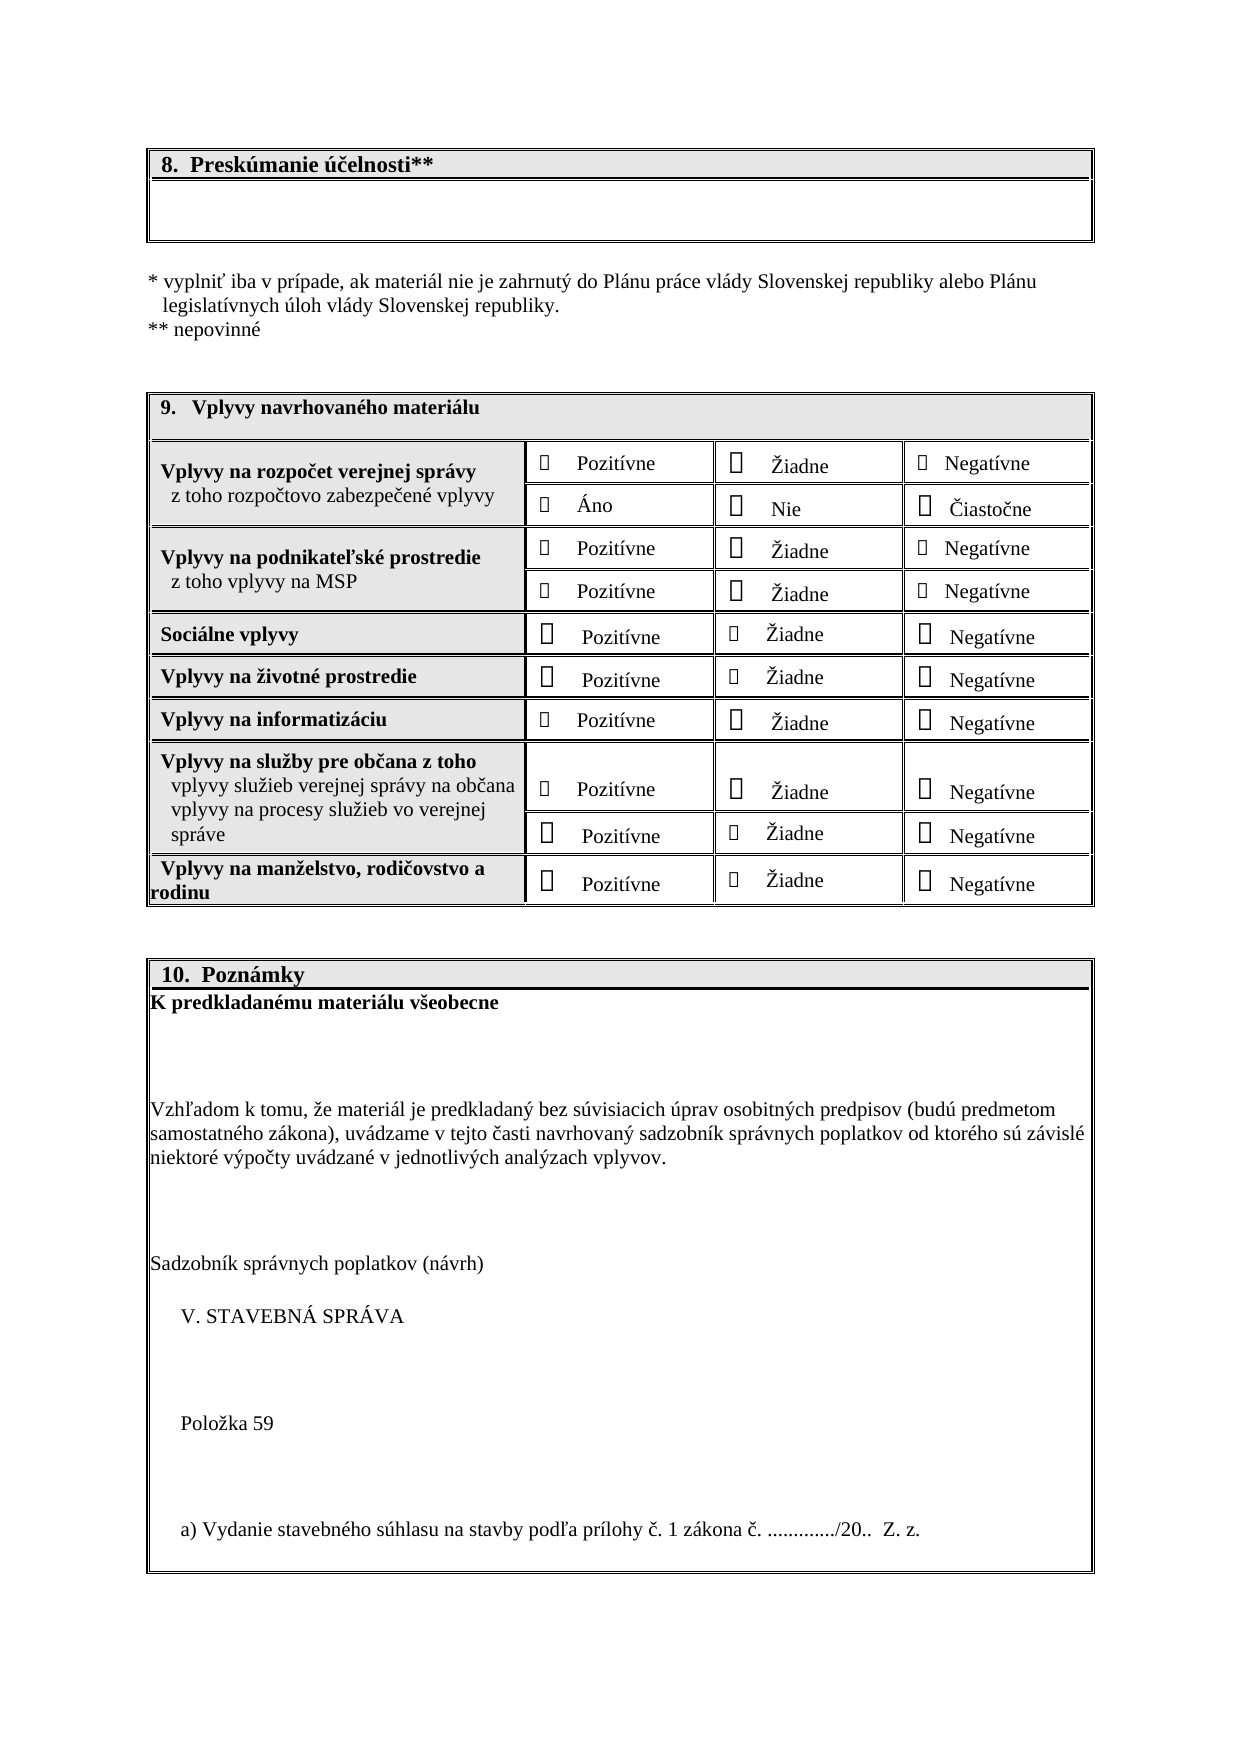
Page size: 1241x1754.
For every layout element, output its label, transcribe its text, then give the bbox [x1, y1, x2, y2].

table_cell  Negatívne [904, 439, 1093, 482]
table_cell  Negatívne [905, 525, 1092, 567]
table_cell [150, 987, 1091, 1571]
table_cell  Nie [716, 485, 902, 524]
table_cell  Áno [527, 485, 713, 524]
table_cell Vplyvy na manželstvo, rodičovstvo a rodinu [150, 853, 525, 904]
table_cell  Negatívne [905, 739, 1092, 809]
table_header 9. Vplyvy navrhovaného materiálu [150, 395, 1091, 439]
table_cell  Pozitívne [527, 528, 713, 567]
table_cell  Žiadne [716, 442, 902, 482]
table_cell Vplyvy na podnikateľské prostredie z toho vplyvy na MSP [150, 525, 524, 610]
table_cell  Žiadne [716, 571, 902, 610]
text ** nepovinné [148, 317, 1093, 341]
table_cell  Negatívne [905, 810, 1092, 852]
table_cell  Žiadne [716, 813, 902, 852]
table_cell Vplyvy na rozpočet verejnej správy z toho rozpočtovo zabezpečené vplyvy [148, 439, 525, 524]
table_cell  Pozitívne [527, 614, 713, 653]
text * vyplniť iba v prípade, ak materiál nie je zahrnutý do Plánu práce vlády Slovenskej republiky alebo Plánu legislatívnych úloh vlády Slovenskej republiky. [148, 269, 1093, 317]
table_cell [150, 177, 1092, 240]
table_cell  Negatívne [904, 853, 1092, 904]
table_cell  Negatívne [905, 568, 1092, 610]
table_cell Vplyvy na informatizáciu [150, 696, 524, 739]
table_cell  Žiadne [716, 700, 902, 739]
table_cell  Žiadne [716, 657, 902, 696]
table_cell  Žiadne [716, 528, 902, 567]
table_cell  Pozitívne [527, 657, 713, 696]
table_cell  Žiadne [716, 743, 902, 809]
table_cell  Pozitívne [527, 700, 713, 739]
table_cell  Pozitívne [527, 813, 713, 852]
table_cell  Negatívne [905, 610, 1092, 653]
table_cell  Žiadne [715, 856, 903, 904]
table_cell Vplyvy na služby pre občana z toho vplyvy služieb verejnej správy na občana vplyvy na procesy služieb vo verejnej správe [150, 739, 524, 852]
table_cell  Negatívne [905, 696, 1092, 739]
table_cell  Pozitívne [525, 856, 714, 904]
table_cell  Pozitívne [527, 442, 713, 482]
table_cell 8. Preskúmanie účelnosti** [150, 151, 1091, 177]
table_cell  Pozitívne [527, 571, 713, 610]
table_cell  Negatívne [905, 653, 1092, 696]
table_cell  Pozitívne [527, 743, 713, 809]
table_header 10. Poznámky [150, 961, 1091, 987]
table_cell Vplyvy na životné prostredie [150, 653, 524, 696]
table_cell Sociálne vplyvy [150, 610, 524, 653]
table_cell  Žiadne [716, 614, 902, 653]
table_cell  Čiastočne [904, 482, 1093, 524]
